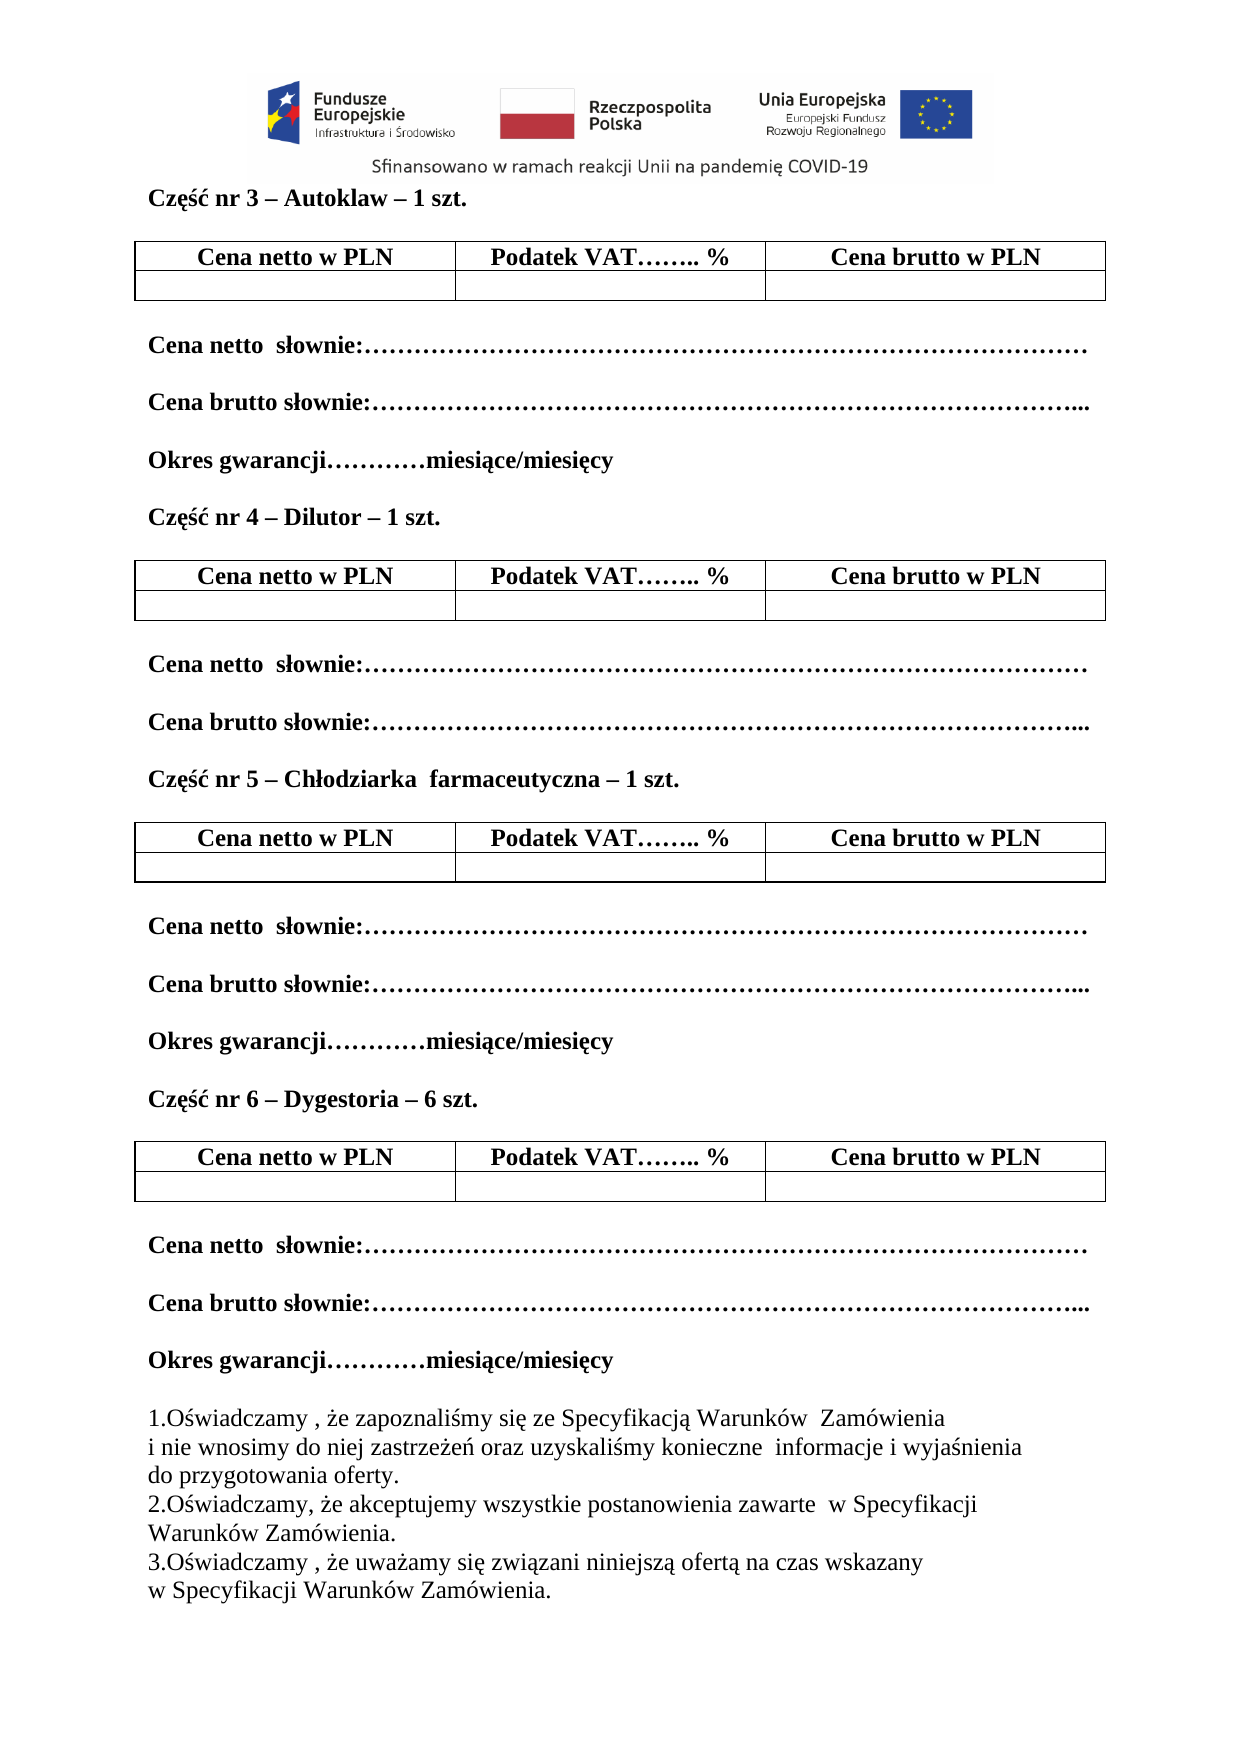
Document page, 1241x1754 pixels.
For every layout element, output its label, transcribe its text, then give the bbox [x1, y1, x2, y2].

text Część nr 5 – Chłodziarka farmaceutyczna – 1 szt. [148, 764, 1093, 793]
table_header Podatek VAT…….. % [456, 823, 765, 852]
text Część nr 3 – Autoklaw – 1 szt. [148, 183, 1093, 212]
table_header Cena brutto w PLN [766, 823, 1105, 852]
text Część nr 6 – Dygestoria – 6 szt. [148, 1084, 1093, 1112]
table_header Podatek VAT…….. % [456, 1142, 765, 1171]
table_header Cena netto w PLN [136, 1142, 455, 1171]
table_cell [456, 271, 765, 300]
text Cena netto słownie:…………………………………………………………………………… [148, 911, 1093, 940]
text Cena netto słownie:…………………………………………………………………………… [148, 1231, 1093, 1259]
table_header Cena netto w PLN [136, 823, 455, 852]
text Cena brutto słownie:…………………………………………………………………………... [148, 969, 1093, 997]
table_header Cena netto w PLN [136, 561, 455, 590]
text Okres gwarancji…………miesiące/miesięcy [148, 1026, 1093, 1055]
table_cell [456, 1172, 765, 1201]
table_cell [766, 591, 1105, 619]
table_header Cena brutto w PLN [766, 561, 1105, 590]
text Cena brutto słownie:…………………………………………………………………………... [148, 387, 1093, 416]
table_cell [766, 1172, 1105, 1201]
table_cell [456, 853, 765, 881]
text Cena brutto słownie:…………………………………………………………………………... [148, 1288, 1093, 1317]
table_header Podatek VAT…….. % [456, 242, 765, 270]
picture [246, 73, 994, 184]
table_cell [766, 271, 1105, 300]
text Cena netto słownie:…………………………………………………………………………… [148, 330, 1093, 359]
table_header Cena brutto w PLN [766, 1142, 1105, 1171]
text Okres gwarancji…………miesiące/miesięcy [148, 1346, 1093, 1374]
text w Specyfikacji Warunków Zamówienia. [148, 1576, 1093, 1604]
text 2.Oświadczamy, że akceptujemy wszystkie postanowienia zawarte w Specyfikacji Warunków Zamówienia. [148, 1489, 1093, 1547]
table_header Cena brutto w PLN [766, 242, 1105, 270]
table_cell [136, 853, 455, 881]
text i nie wnosimy do niej zastrzeżeń oraz uzyskaliśmy konieczne informacje i wyjaśnienia [148, 1432, 1093, 1461]
text Część nr 4 – Dilutor – 1 szt. [148, 502, 1093, 531]
table_cell [136, 271, 455, 300]
table_cell [136, 591, 455, 619]
text Okres gwarancji…………miesiące/miesięcy [148, 445, 1093, 474]
text 3.Oświadczamy , że uważamy się związani niniejszą ofertą na czas wskazany [148, 1547, 1093, 1576]
text Cena brutto słownie:…………………………………………………………………………... [148, 707, 1093, 736]
table_cell [456, 591, 765, 619]
table_cell [766, 853, 1105, 881]
text do przygotowania oferty. [148, 1461, 1093, 1489]
text Cena netto słownie:…………………………………………………………………………… [148, 649, 1093, 678]
table_cell [136, 1172, 455, 1201]
text 1.Oświadczamy , że zapoznaliśmy się ze Specyfikacją Warunków Zamówienia [148, 1403, 1093, 1432]
table_header Podatek VAT…….. % [456, 561, 765, 590]
table_header Cena netto w PLN [136, 242, 455, 270]
